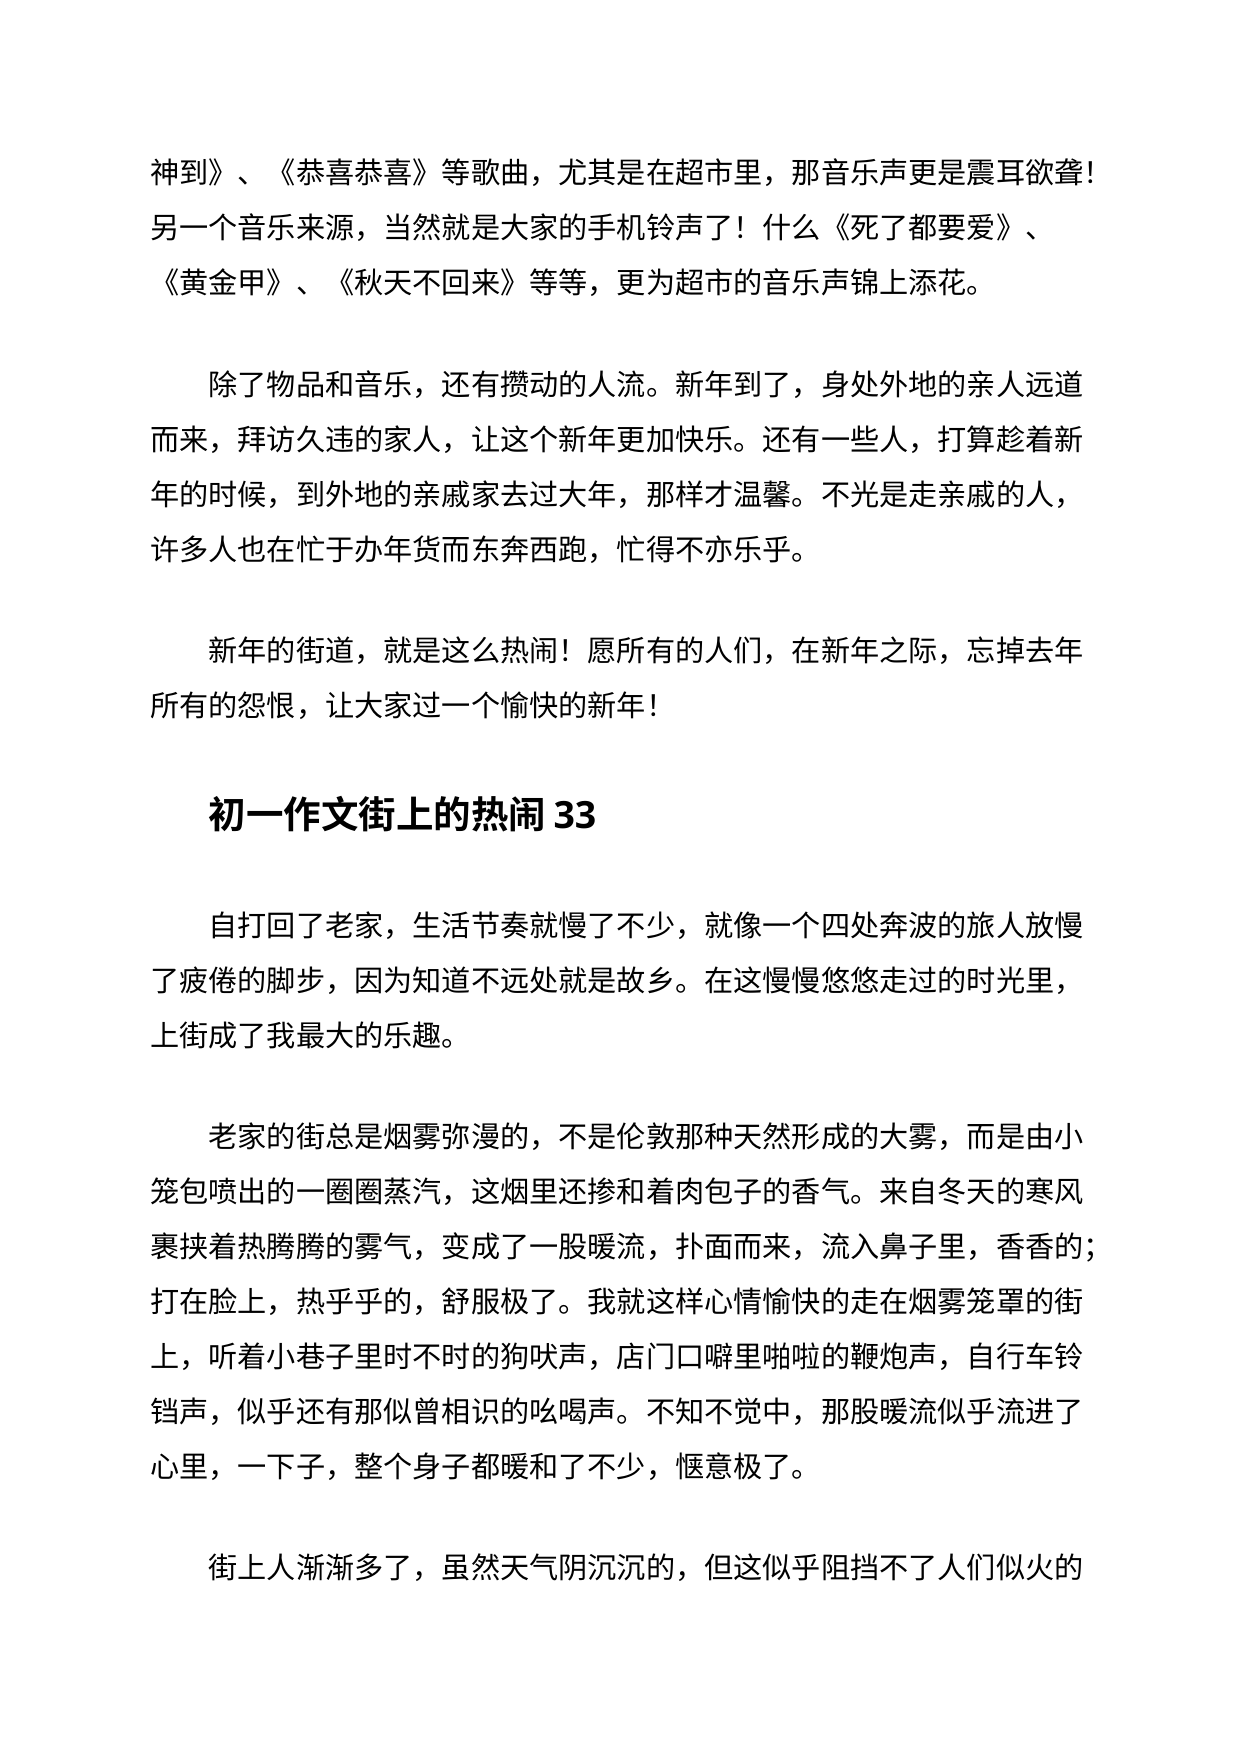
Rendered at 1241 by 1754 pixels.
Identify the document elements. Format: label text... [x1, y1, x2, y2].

text 老家的街总是烟雾弥漫的，不是伦敦那种天然形成的大雾，而是由小笼包喷出的一圈圈蒸汽，这烟里还掺和着肉包子的香气。来自冬天的寒风裹挟着热腾腾的雾气，变成了一股暖流，扑面而来，流入鼻子里，香香的；打在脸上，热乎乎的，舒服极了。我就这样心情愉快的走在烟雾笼罩的街上，听着小巷子里时不时的狗吠声，店门口噼里啪啦的鞭炮声，自行车铃铛声，似乎还有那似曾相识的吆喝声。不知不觉中，那股暖流似乎流进了心里，一下子，整个身子都暖和了不少，惬意极了。 [150, 1114, 1090, 1486]
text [150, 1545, 1090, 1587]
text 初一作文街上的热闹33 [150, 785, 1090, 839]
text 新年的街道，就是这么热闹！愿所有的人们，在新年之际，忘掉去年所有的怨恨，让大家过一个愉快的新年！ [150, 628, 1090, 725]
text 自打回了老家，生活节奏就慢了不少，就像一个四处奔波的旅人放慢了疲倦的脚步，因为知道不远处就是故乡。在这慢慢悠悠走过的时光里，上街成了我最大的乐趣。 [150, 902, 1090, 1054]
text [150, 150, 1090, 302]
text 除了物品和音乐，还有攒动的人流。新年到了，身处外地的亲人远道而来，拜访久违的家人，让这个新年更加快乐。还有一些人，打算趁着新年的时候，到外地的亲戚家去过大年，那样才温馨。不光是走亲戚的人，许多人也在忙于办年货而东奔西跑，忙得不亦乐乎。 [150, 362, 1090, 568]
